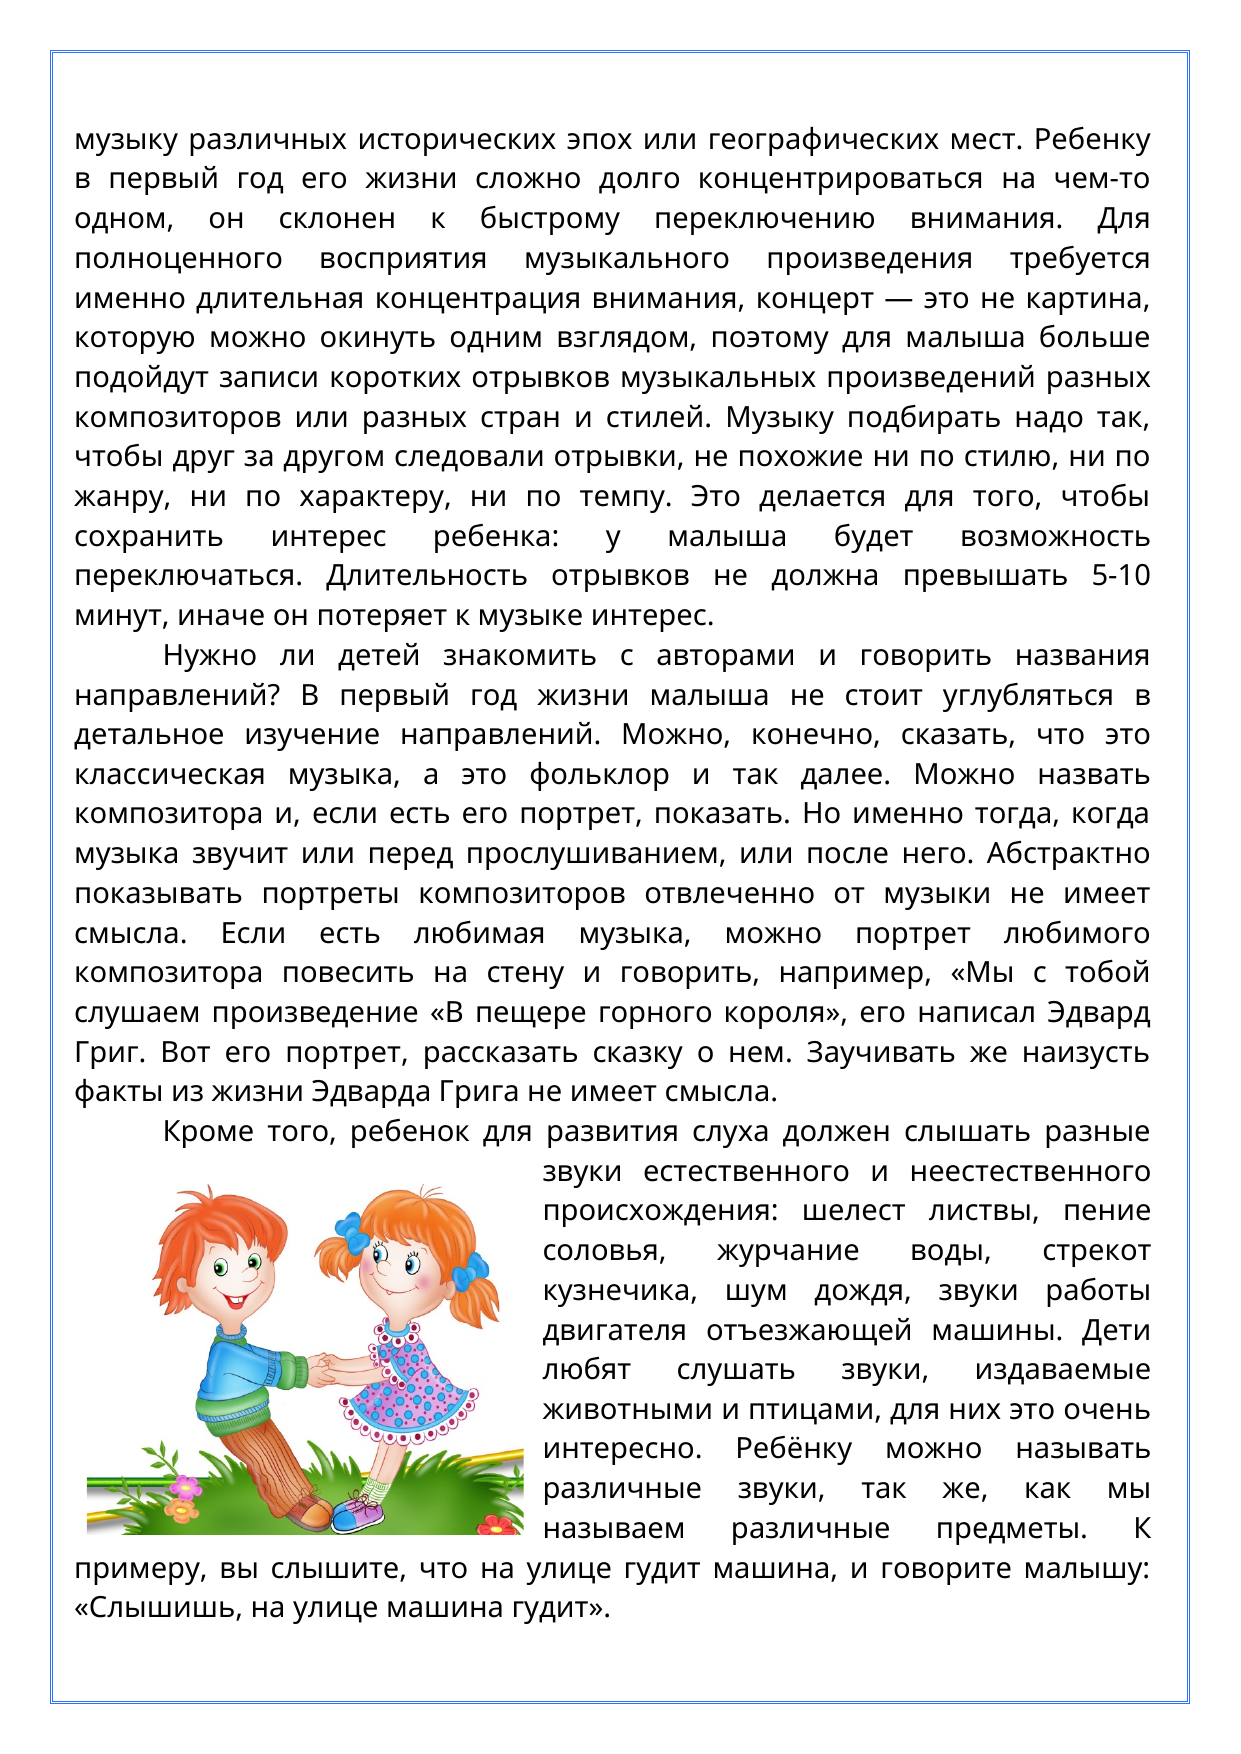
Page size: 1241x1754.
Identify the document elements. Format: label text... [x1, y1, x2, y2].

text Нужно ли детей знакомить с авторами и говорить названия направлений? В первый год жизни малыша не стоит углубляться в детальное изучение направлений. Можно, конечно, сказать, что это классическая музыка, а это фольклор и так далее. Можно назвать композитора и, если есть его портрет, показать. Но именно тогда, когда музыка звучит или перед прослушиванием, или после него. Абстрактно показывать портреты композиторов отвлеченно от музыки не имеет смысла. Если есть любимая музыка, можно портрет любимого композитора повесить на стену и говорить, например, «Мы с тобой слушаем произведение «В пещере горного короля», его написал Эдвард Григ. Вот его портрет, рассказать сказку о нем. Заучивать же наизусть факты из жизни Эдварда Грига не имеет смысла. [74, 634, 1152, 1110]
text Кроме того, ребенок для развития слуха должен слышать разные звуки естественного и неестественного происхождения: шелест листвы, пение соловья, журчание воды, стрекот кузнечика, шум дождя, звуки работы двигателя отъезжающей машины. Дети любят слушать звуки, издаваемые животными и птицами, для них это очень интересно. Ребёнку можно называть различные звуки, так же, как мы называем различные предметы. К примеру, вы слышите, что на улице гудит машина, и говорите малышу: «Слышишь, на улице машина гудит». [74, 1110, 1152, 1428]
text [74, 118, 1152, 634]
text Научиться понимать, чувствовать «музыку языка» и «язык музыки» может каждый, надо только захотеть приоткрыть таинственную дверь в удивительный мир музыкальной сказки. Музыка может стать для вас и вашей крохи мудрым и добрым другом, который будет с вами всегда. [74, 1428, 1152, 1587]
